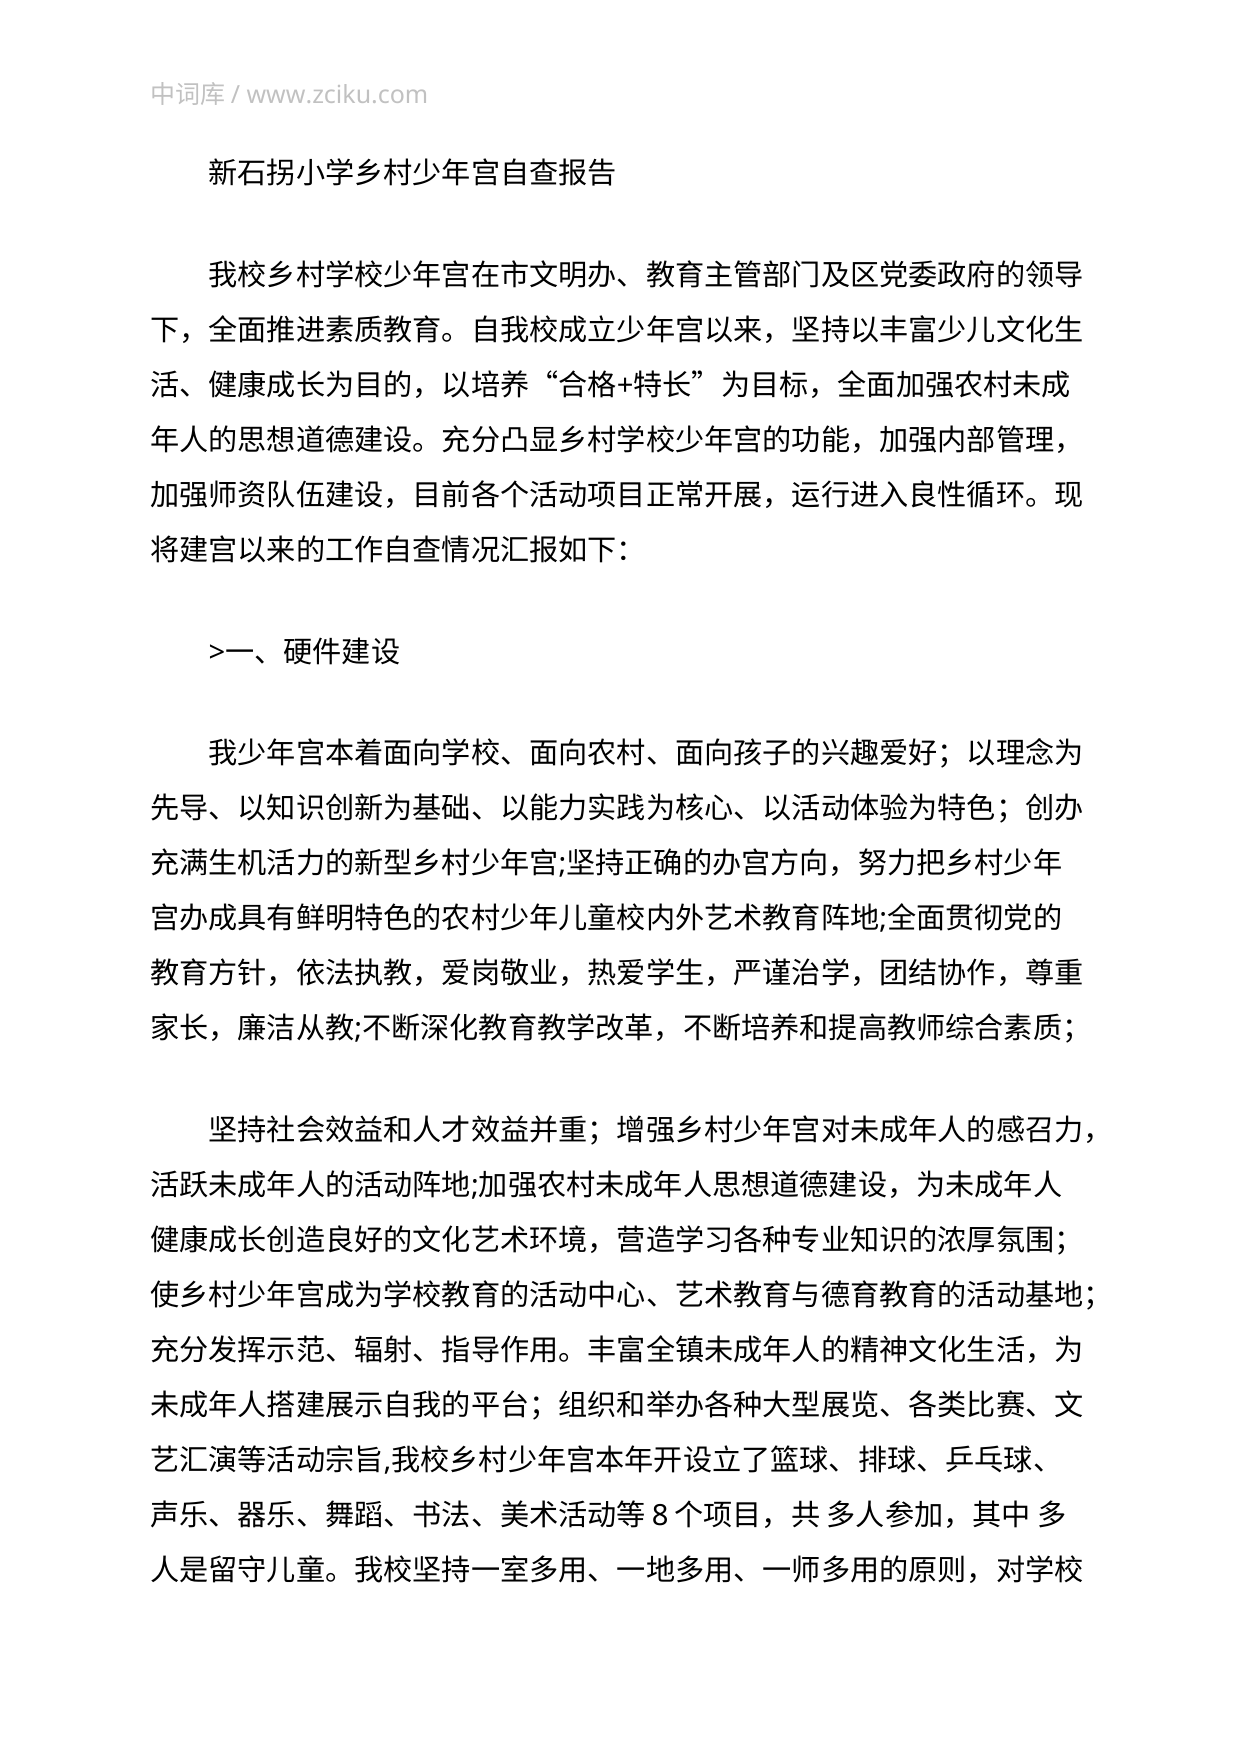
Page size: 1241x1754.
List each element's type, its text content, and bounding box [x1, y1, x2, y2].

text >一、硬件建设 [150, 628, 1090, 671]
text 我校乡村学校少年宫在市文明办、教育主管部门及区党委政府的领导下，全面推进素质教育。自我校成立少年宫以来，坚持以丰富少儿文化生活、健康成长为目的，以培养“合格+特长”为目标，全面加强农村未成年人的思想道德建设。充分凸显乡村学校少年宫的功能，加强内部管理，加强师资队伍建设，目前各个活动项目正常开展，运行进入良性循环。现将建宫以来的工作自查情况汇报如下： [150, 252, 1090, 569]
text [150, 1107, 1090, 1588]
text 我少年宫本着面向学校、面向农村、面向孩子的兴趣爱好；以理念为先导、以知识创新为基础、以能力实践为核心、以活动体验为特色；创办充满生机活力的新型乡村少年宫;坚持正确的办宫方向，努力把乡村少年宫办成具有鲜明特色的农村少年儿童校内外艺术教育阵地;全面贯彻党的教育方针，依法执教，爱岗敬业，热爱学生，严谨治学，团结协作，尊重家长，廉洁从教;不断深化教育教学改革，不断培养和提高教师综合素质； [150, 730, 1090, 1047]
text 新石拐小学乡村少年宫自查报告 [150, 150, 1090, 192]
